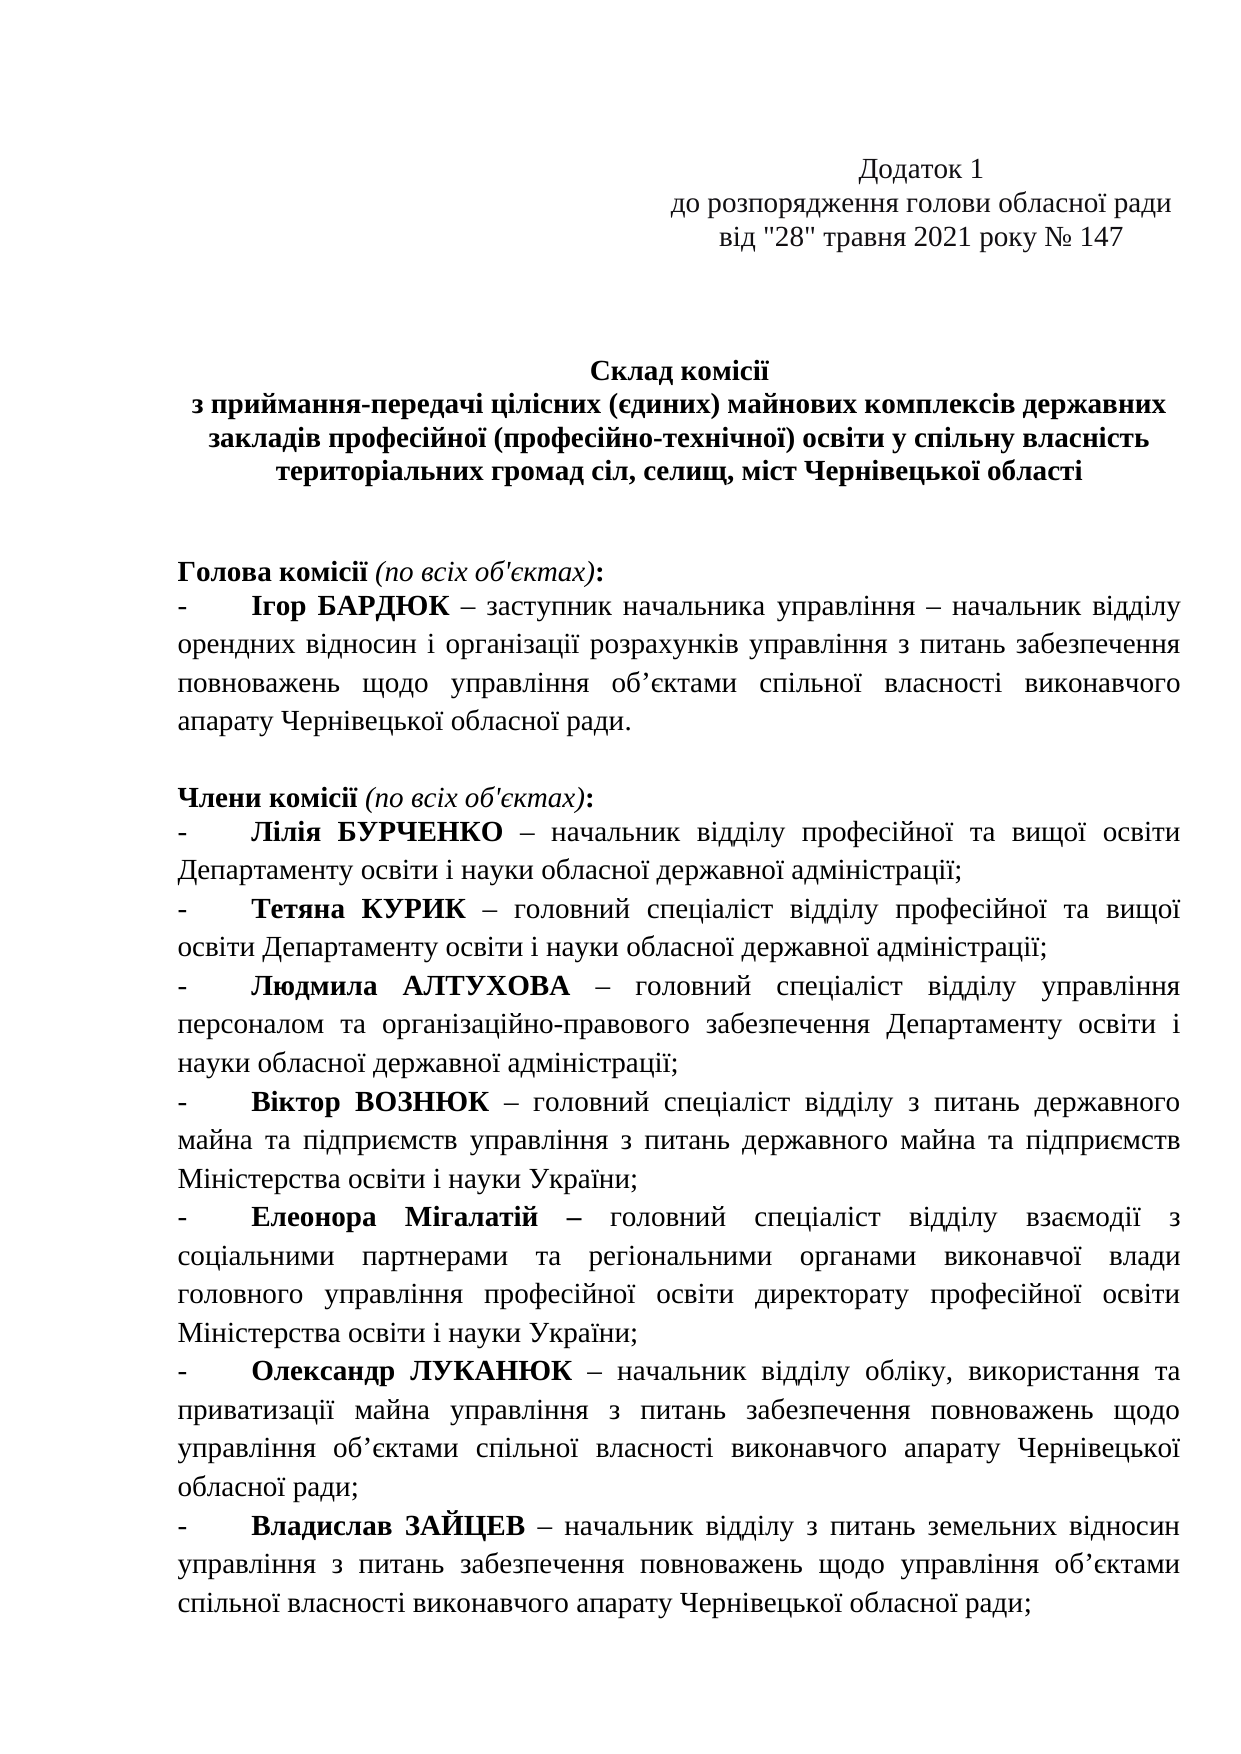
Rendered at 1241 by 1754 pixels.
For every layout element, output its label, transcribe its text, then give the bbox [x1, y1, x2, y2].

table_header Додаток 1 до розпорядження голови обласної ради від "28" травня 2021 року № 147 [650, 152, 1192, 286]
text з приймання-передачі цілісних (єдиних) майнових комплексів державних закладів професійної (професійно-технічної) освіти у спільну власність територіальних громад сіл, селищ, міст Чернівецької області [177, 386, 1181, 487]
list Ігор БАРДЮК – заступник начальника управління – начальник відділу орендних відносин і організації розрахунків управління з питань забезпечення повноважень щодо управління об’єктами спільної власності виконавчого апарату Чернівецької обласної ради. [177, 588, 1181, 737]
list Віктор ВОЗНЮК – головний спеціаліст відділу з питань державного майна та підприємств управління з питань державного майна та підприємств Міністерства освіти і науки України; [177, 1084, 1181, 1194]
text Склад комісії [177, 353, 1181, 386]
text Члени комісії (по всіх об'єктах): [177, 780, 1181, 814]
list Лілія БУРЧЕНКО – начальник відділу професійної та вищої освіти Департаменту освіти і науки обласної державної адміністрації; [177, 814, 1181, 886]
list Елеонора Мігалатій – головний спеціаліст відділу взаємодії з соціальними партнерами та регіональними органами виконавчої влади головного управління професійної освіти директорату професійної освіти Міністерства освіти і науки України; [177, 1199, 1181, 1348]
list Людмила АЛТУХОВА – головний спеціаліст відділу управління персоналом та організаційно-правового забезпечення Департаменту освіти і науки обласної державної адміністрації; [177, 968, 1181, 1079]
list Олександр ЛУКАНЮК – начальник відділу обліку, використання та приватизації майна управління з питань забезпечення повноважень щодо управління об’єктами спільної власності виконавчого апарату Чернівецької обласної ради; [177, 1353, 1181, 1503]
list Тетяна КУРИК – головний спеціаліст відділу професійної та вищої освіти Департаменту освіти і науки обласної державної адміністрації; [177, 891, 1181, 963]
text Голова комісії (по всіх об'єктах): [177, 554, 1181, 588]
list Владислав ЗАЙЦЕВ – начальник відділу з питань земельних відносин управління з питань забезпечення повноважень щодо управління об’єктами спільної власності виконавчого апарату Чернівецької обласної ради; [177, 1508, 1181, 1618]
